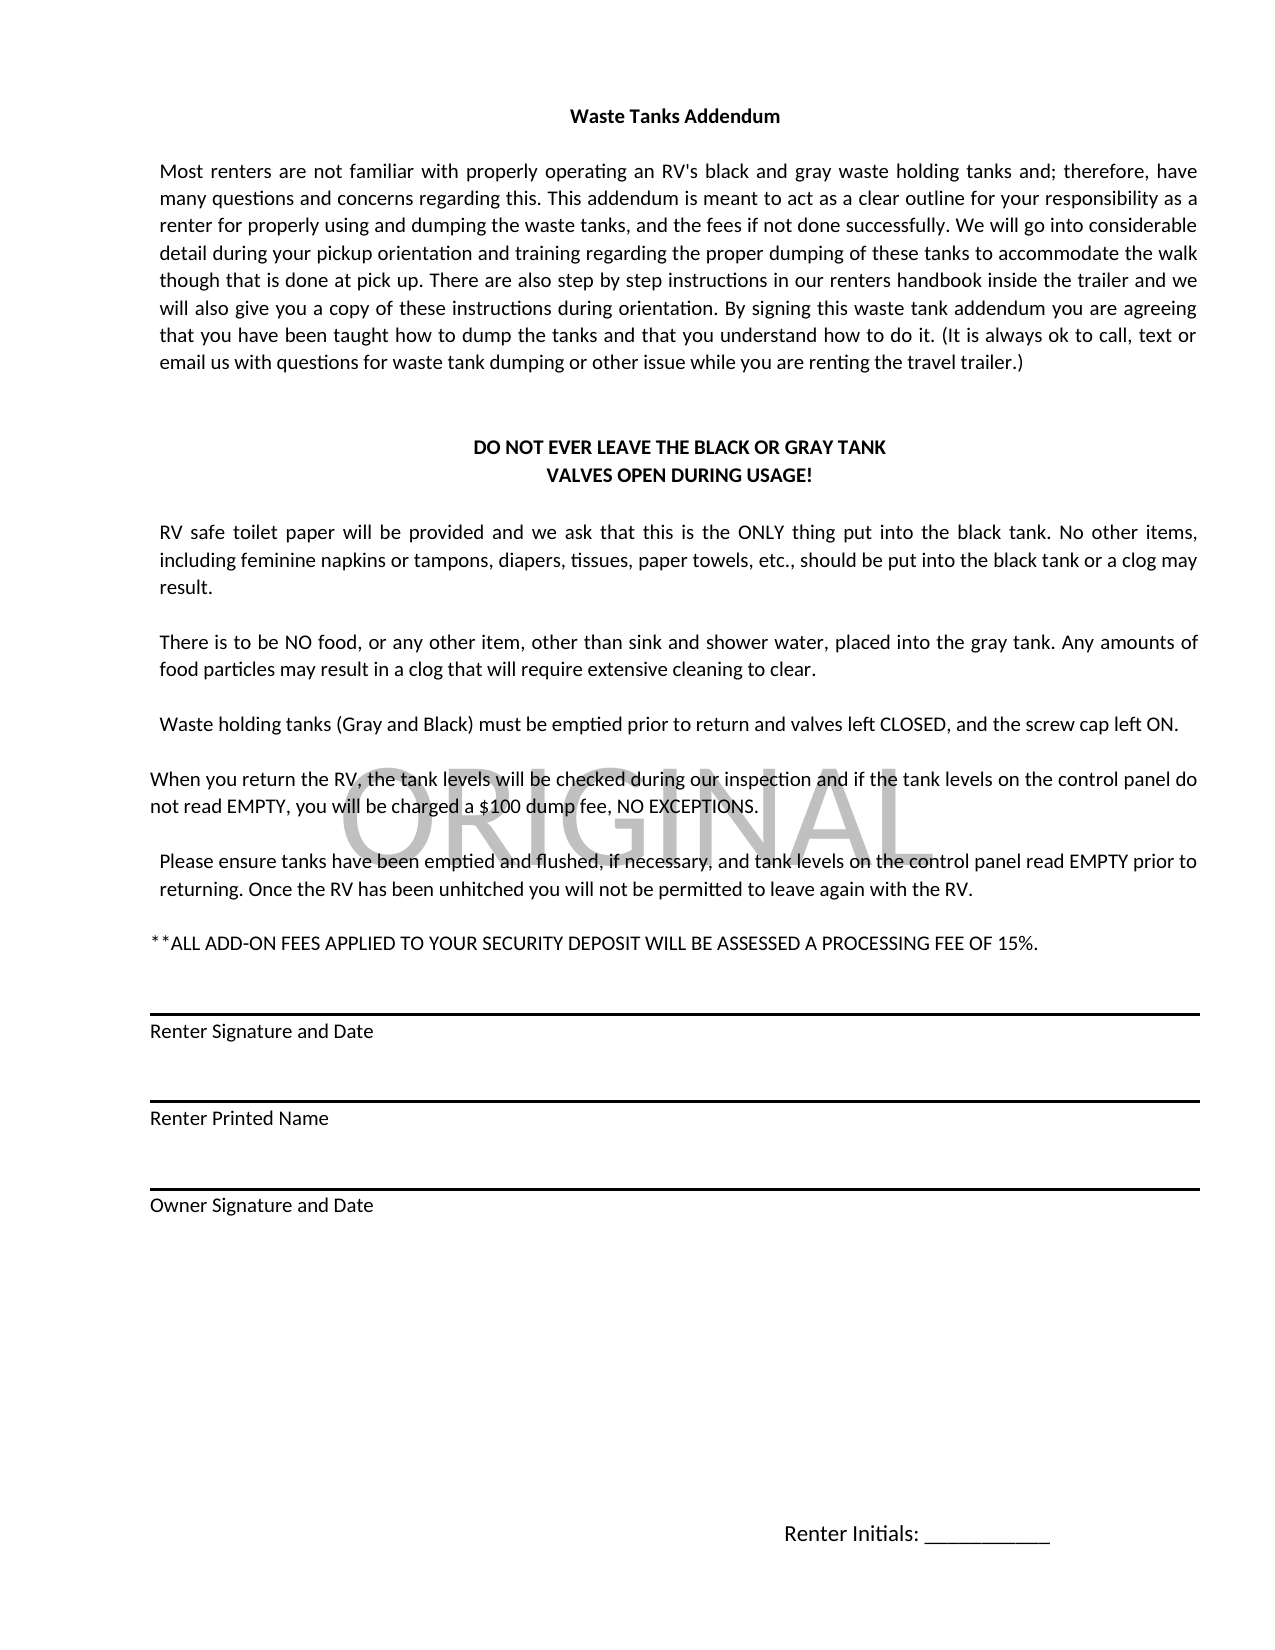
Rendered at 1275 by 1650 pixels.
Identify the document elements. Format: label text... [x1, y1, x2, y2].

text There is to be NO food, or any other item, other than sink and shower water, placed into the gray tank. Any amounts of food particles may result in a clog that will require extensive cleaning to clear. [159, 629, 1200, 682]
text When you return the RV, the tank levels will be checked during our inspection and if the tank levels on the control panel do not read EMPTY, you will be charged a $100 dump fee, NO EXCEPTIONS. [150, 766, 1200, 819]
text Renter Signature and Date [150, 1016, 1200, 1043]
text Renter Printed Name [150, 1105, 1200, 1131]
text RV safe toilet paper will be provided and we ask that this is the ONLY thing put into the black tank. No other items, including feminine napkins or tampons, diapers, tissues, paper towels, etc., should be put into the black tank or a clog may result. [159, 519, 1200, 600]
text Owner Signature and Date [150, 1193, 1200, 1218]
text Waste holding tanks (Gray and Black) must be emptied prior to return and valves left CLOSED, and the screw cap left ON. [159, 711, 1200, 737]
text DO NOT EVER LEAVE THE BLACK OR GRAY TANK [159, 434, 1200, 460]
text **ALL ADD-ON FEES APPLIED TO YOUR SECURITY DEPOSIT WILL BE ASSESSED A PROCESSING FEE OF 15%. [150, 931, 1200, 956]
text VALVES OPEN DURING USAGE! [159, 462, 1200, 487]
text Waste Tanks Addendum [150, 103, 1200, 128]
text Please ensure tanks have been emptied and flushed, if necessary, and tank levels on the control panel read EMPTY prior to returning. Once the RV has been unhitched you will not be permitted to leave again with the RV. [159, 848, 1200, 901]
text Most renters are not familiar with properly operating an RV's black and gray waste holding tanks and; therefore, have many questions and concerns regarding this. This addendum is meant to act as a clear outline for your responsibility as a renter for properly using and dumping the waste tanks, and the fees if not done successfully. We will go into considerable detail during your pickup orientation and training regarding the proper dumping of these tanks to accommodate the walk though that is done at pick up. There are also step by step instructions in our renters handbook inside the trailer and we will also give you a copy of these instructions during orientation. By signing this waste tank addendum you are agreeing that you have been taught how to dump the tanks and that you understand how to do it. (It is always ok to call, text or email us with questions for waste tank dumping or other issue while you are renting the travel trailer.) [159, 158, 1200, 375]
